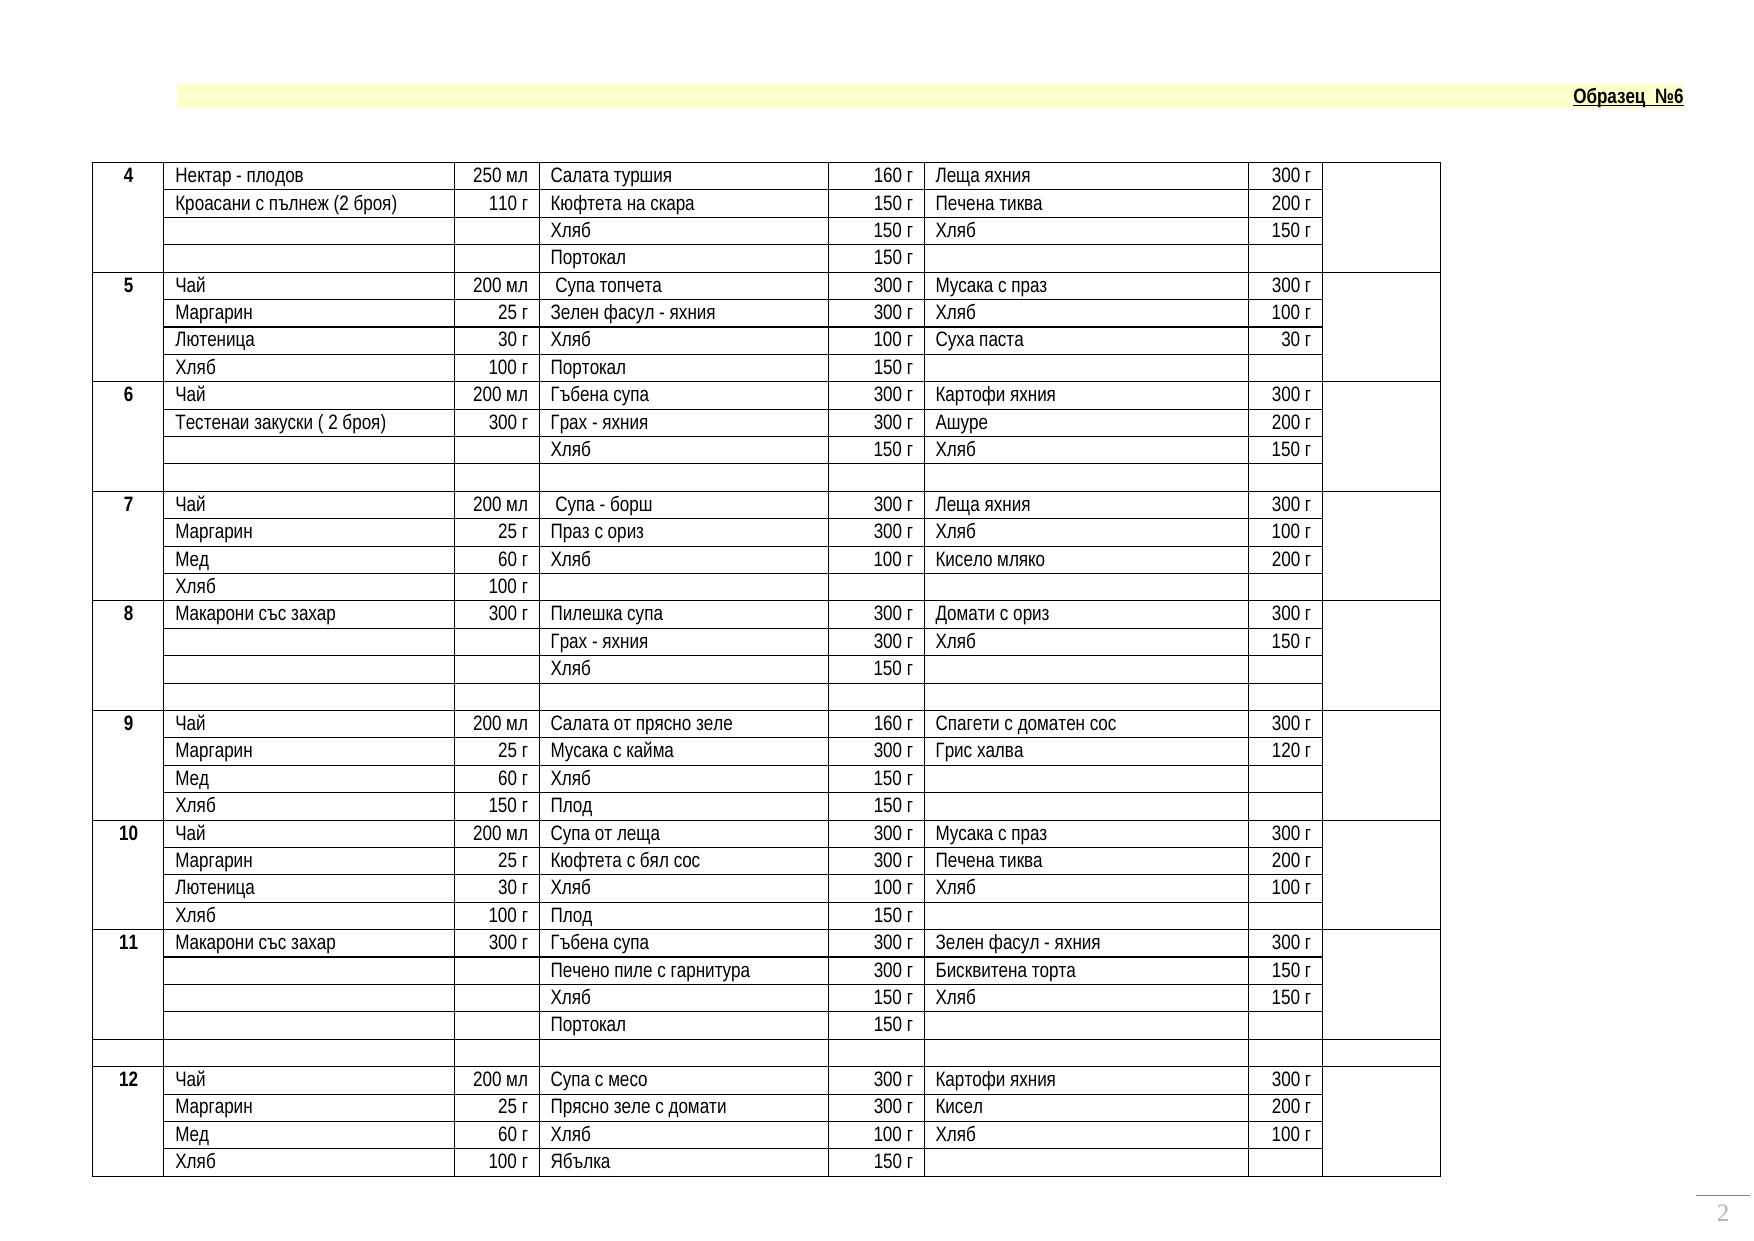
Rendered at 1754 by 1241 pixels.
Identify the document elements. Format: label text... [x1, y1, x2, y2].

table_cell 9 [93, 711, 163, 819]
table_cell [1323, 163, 1440, 272]
table_cell Хляб [540, 1122, 828, 1148]
table_cell [164, 464, 454, 491]
table_cell 30 г [1249, 328, 1322, 354]
table_cell Тестенаи закуски ( 2 броя) [164, 410, 454, 436]
table_cell 150 г [829, 766, 924, 792]
table_cell Кроасани с пълнеж (2 броя) [164, 190, 454, 217]
table_cell Ашуре [925, 410, 1248, 436]
table_cell Мусака с кайма [540, 738, 828, 765]
table_cell 30 г [455, 875, 539, 902]
table_cell Маргарин [164, 738, 454, 765]
table_cell 150 г [829, 656, 924, 682]
table_cell [925, 464, 1248, 491]
table_cell Маргарин [164, 300, 454, 326]
table_cell 6 [93, 382, 163, 491]
table_cell 150 г [829, 355, 924, 381]
table_cell Мусака с праз [925, 273, 1248, 299]
table_cell Супа топчета [540, 273, 828, 299]
table_cell Кюфтета на скара [540, 190, 828, 217]
table_cell [925, 1012, 1248, 1039]
table_cell Хляб [540, 218, 828, 244]
table_cell 200 мл [455, 1067, 539, 1093]
table_cell [925, 903, 1248, 929]
table_cell [164, 1040, 454, 1066]
table_cell 7 [93, 492, 163, 600]
table_cell Чай [164, 1067, 454, 1093]
table_cell Лютеница [164, 875, 454, 902]
table_cell [164, 985, 454, 1011]
table_cell [455, 958, 539, 984]
table_cell Суха паста [925, 328, 1248, 354]
table_cell Гъбена супа [540, 382, 828, 408]
table_cell Хляб [925, 875, 1248, 902]
table_cell [540, 1040, 828, 1066]
table_cell 200 г [1249, 848, 1322, 874]
table_cell [1323, 382, 1440, 491]
table_cell 60 г [455, 766, 539, 792]
table_cell Пилешка супа [540, 601, 828, 628]
table_cell [829, 1040, 924, 1066]
table_cell Кисело мляко [925, 547, 1248, 573]
table_cell [455, 437, 539, 463]
table_cell [455, 218, 539, 244]
table_cell 110 г [455, 190, 539, 217]
table_cell Хляб [925, 1122, 1248, 1148]
table_cell 10 [93, 821, 163, 929]
table_cell Хляб [164, 574, 454, 600]
table_cell Портокал [540, 355, 828, 381]
table_cell 150 г [1249, 218, 1322, 244]
table_cell 300 г [1249, 273, 1322, 299]
table_cell 300 г [829, 848, 924, 874]
table_cell 150 г [829, 903, 924, 929]
table_cell [1323, 711, 1440, 819]
table_cell Макарони със захар [164, 930, 454, 956]
table_cell 200 г [1249, 547, 1322, 573]
table_cell 150 г [829, 793, 924, 819]
table_cell [1249, 684, 1322, 710]
table_cell 100 г [455, 574, 539, 600]
table_cell 300 г [455, 601, 539, 628]
table_cell [925, 1040, 1248, 1066]
table_cell 25 г [455, 1095, 539, 1121]
table_cell 160 г [829, 163, 924, 189]
table_cell [1249, 245, 1322, 272]
table_cell 25 г [455, 519, 539, 546]
table_cell Хляб [164, 355, 454, 381]
table_cell 300 г [1249, 163, 1322, 189]
table_cell 100 г [829, 328, 924, 354]
table_cell Нектар - плодов [164, 163, 454, 189]
table_cell Печено пиле с гарнитура [540, 958, 828, 984]
table_cell [925, 574, 1248, 600]
table_cell 300 г [829, 738, 924, 765]
table_cell 150 г [455, 793, 539, 819]
table_cell Грах - яхния [540, 629, 828, 655]
table_cell [925, 1149, 1248, 1176]
table_cell 300 г [829, 1067, 924, 1093]
table_cell 150 г [1249, 437, 1322, 463]
table_cell 5 [93, 273, 163, 381]
table_cell Хляб [925, 437, 1248, 463]
table_cell Лютеница [164, 328, 454, 354]
table_cell [829, 574, 924, 600]
table_cell [829, 684, 924, 710]
table_cell Хляб [540, 328, 828, 354]
table_cell Плод [540, 793, 828, 819]
table_cell Хляб [540, 875, 828, 902]
table_cell [925, 793, 1248, 819]
table_cell Леща яхния [925, 492, 1248, 518]
table_cell Печена тиква [925, 190, 1248, 217]
table_cell 11 [93, 930, 163, 1039]
table_cell [455, 656, 539, 682]
table_cell 300 г [455, 930, 539, 956]
table_cell 12 [93, 1067, 163, 1176]
table_cell [1249, 1040, 1322, 1066]
table_cell Мед [164, 766, 454, 792]
table_cell Бисквитена торта [925, 958, 1248, 984]
table_cell 300 г [1249, 382, 1322, 408]
table_cell Портокал [540, 245, 828, 272]
table_cell 300 г [1249, 492, 1322, 518]
table_cell 200 г [1249, 410, 1322, 436]
table_cell [455, 245, 539, 272]
table_cell [1323, 273, 1440, 381]
table_cell 100 г [1249, 300, 1322, 326]
table_cell 250 мл [455, 163, 539, 189]
table_cell [540, 684, 828, 710]
table_cell [455, 629, 539, 655]
table_cell Портокал [540, 1012, 828, 1039]
table_cell Печена тиква [925, 848, 1248, 874]
table_cell Праз с ориз [540, 519, 828, 546]
table_cell Супа с месо [540, 1067, 828, 1093]
table_cell 150 г [1249, 958, 1322, 984]
table_cell 25 г [455, 300, 539, 326]
table_cell 300 г [829, 492, 924, 518]
table_cell [1323, 492, 1440, 600]
table_cell 300 г [829, 410, 924, 436]
table_cell [1249, 903, 1322, 929]
table_cell 300 г [1249, 711, 1322, 737]
table_cell Зелен фасул - яхния [540, 300, 828, 326]
table_cell [164, 958, 454, 984]
table_cell Салата туршия [540, 163, 828, 189]
table_cell Чай [164, 492, 454, 518]
table_cell [829, 464, 924, 491]
table_cell 300 г [829, 519, 924, 546]
table_cell Хляб [925, 300, 1248, 326]
table_cell Зелен фасул - яхния [925, 930, 1248, 956]
table_cell [164, 684, 454, 710]
table_cell Хляб [164, 793, 454, 819]
table_cell 300 г [829, 601, 924, 628]
table_cell [164, 245, 454, 272]
table_cell 300 г [829, 300, 924, 326]
table_cell 100 г [1249, 875, 1322, 902]
table_cell 200 мл [455, 382, 539, 408]
table_cell 150 г [829, 190, 924, 217]
table_cell Хляб [925, 629, 1248, 655]
table_cell Хляб [164, 1149, 454, 1176]
table_cell Мед [164, 547, 454, 573]
table_cell Маргарин [164, 519, 454, 546]
table_cell Грах - яхния [540, 410, 828, 436]
table_cell Чай [164, 273, 454, 299]
table_cell 150 г [829, 1012, 924, 1039]
table_cell [1249, 766, 1322, 792]
table_cell 100 г [455, 1149, 539, 1176]
table_cell [540, 464, 828, 491]
table_cell Чай [164, 382, 454, 408]
table_cell Чай [164, 821, 454, 847]
table_cell 300 г [829, 958, 924, 984]
table_cell 120 г [1249, 738, 1322, 765]
table_cell 100 г [1249, 1122, 1322, 1148]
table_cell Домати с ориз [925, 601, 1248, 628]
table_cell [925, 355, 1248, 381]
table_cell Прясно зеле с домати [540, 1095, 828, 1121]
table_cell [164, 218, 454, 244]
table_cell 150 г [829, 245, 924, 272]
table_cell Хляб [540, 766, 828, 792]
table_cell 200 мл [455, 273, 539, 299]
table_cell 4 [93, 163, 163, 272]
table_cell 300 г [1249, 930, 1322, 956]
table_cell 30 г [455, 328, 539, 354]
table_cell 100 г [829, 875, 924, 902]
table_cell Чай [164, 711, 454, 737]
table_cell 300 г [829, 382, 924, 408]
table_cell Хляб [540, 985, 828, 1011]
table_cell Супа от леща [540, 821, 828, 847]
table_cell 150 г [829, 437, 924, 463]
table_cell 300 г [829, 629, 924, 655]
table_cell Картофи яхния [925, 382, 1248, 408]
table_cell [455, 1012, 539, 1039]
table_cell 100 г [455, 903, 539, 929]
table_cell [93, 1040, 163, 1066]
table_cell 300 г [829, 1095, 924, 1121]
table_cell [540, 574, 828, 600]
table_cell Леща яхния [925, 163, 1248, 189]
table_cell [455, 985, 539, 1011]
table_cell 60 г [455, 547, 539, 573]
table_cell Ябълка [540, 1149, 828, 1176]
table_cell [1249, 793, 1322, 819]
table_cell [164, 629, 454, 655]
table_cell 300 г [829, 930, 924, 956]
table_cell Салата от прясно зеле [540, 711, 828, 737]
table_cell Хляб [164, 903, 454, 929]
table_cell [1323, 1040, 1440, 1066]
table_cell 200 мл [455, 711, 539, 737]
table_cell [1323, 930, 1440, 1039]
table_cell 25 г [455, 848, 539, 874]
table_cell [1249, 1012, 1322, 1039]
table_cell [1249, 656, 1322, 682]
table_cell [1323, 1067, 1440, 1176]
table_cell [455, 684, 539, 710]
table_cell 200 мл [455, 821, 539, 847]
table_cell [925, 766, 1248, 792]
table_cell 100 г [829, 1122, 924, 1148]
table_cell [925, 684, 1248, 710]
table_cell [164, 1012, 454, 1039]
table_cell [455, 464, 539, 491]
table_cell [1249, 1149, 1322, 1176]
table_cell Гъбена супа [540, 930, 828, 956]
table_cell [1249, 355, 1322, 381]
table_cell Кисел [925, 1095, 1248, 1121]
table_cell [164, 656, 454, 682]
table_cell 150 г [829, 218, 924, 244]
table_cell [1249, 574, 1322, 600]
table_cell Хляб [540, 547, 828, 573]
table_cell 160 г [829, 711, 924, 737]
table_cell 100 г [829, 547, 924, 573]
table_cell [925, 656, 1248, 682]
table_cell 200 г [1249, 1095, 1322, 1121]
table_cell 300 г [829, 273, 924, 299]
table_cell 60 г [455, 1122, 539, 1148]
table_cell Мед [164, 1122, 454, 1148]
table_cell 300 г [1249, 821, 1322, 847]
table_cell [1323, 601, 1440, 710]
table_cell 300 г [455, 410, 539, 436]
table_cell Макарони със захар [164, 601, 454, 628]
table_cell 150 г [1249, 629, 1322, 655]
table_cell 200 г [1249, 190, 1322, 217]
table_cell Супа - борш [540, 492, 828, 518]
table_cell [1323, 821, 1440, 929]
table_cell 100 г [1249, 519, 1322, 546]
table_cell Спагети с доматен сос [925, 711, 1248, 737]
table_cell 300 г [1249, 601, 1322, 628]
table_cell [925, 245, 1248, 272]
table_cell Картофи яхния [925, 1067, 1248, 1093]
table_cell 150 г [829, 985, 924, 1011]
table_cell 200 мл [455, 492, 539, 518]
table_cell Хляб [925, 985, 1248, 1011]
table_cell Хляб [540, 437, 828, 463]
table_cell 150 г [1249, 985, 1322, 1011]
table_cell Маргарин [164, 848, 454, 874]
table_cell 8 [93, 601, 163, 710]
table_cell 300 г [1249, 1067, 1322, 1093]
table_cell Хляб [925, 519, 1248, 546]
table_cell 300 г [829, 821, 924, 847]
table_cell Хляб [540, 656, 828, 682]
table_cell [455, 1040, 539, 1066]
table_cell Маргарин [164, 1095, 454, 1121]
table_cell [164, 437, 454, 463]
table_cell 25 г [455, 738, 539, 765]
table_cell Хляб [925, 218, 1248, 244]
table_cell Кюфтета с бял сос [540, 848, 828, 874]
table_cell Мусака с праз [925, 821, 1248, 847]
table_cell 100 г [455, 355, 539, 381]
table_cell 150 г [829, 1149, 924, 1176]
table_cell Грис халва [925, 738, 1248, 765]
table_cell [1249, 464, 1322, 491]
table_cell Плод [540, 903, 828, 929]
